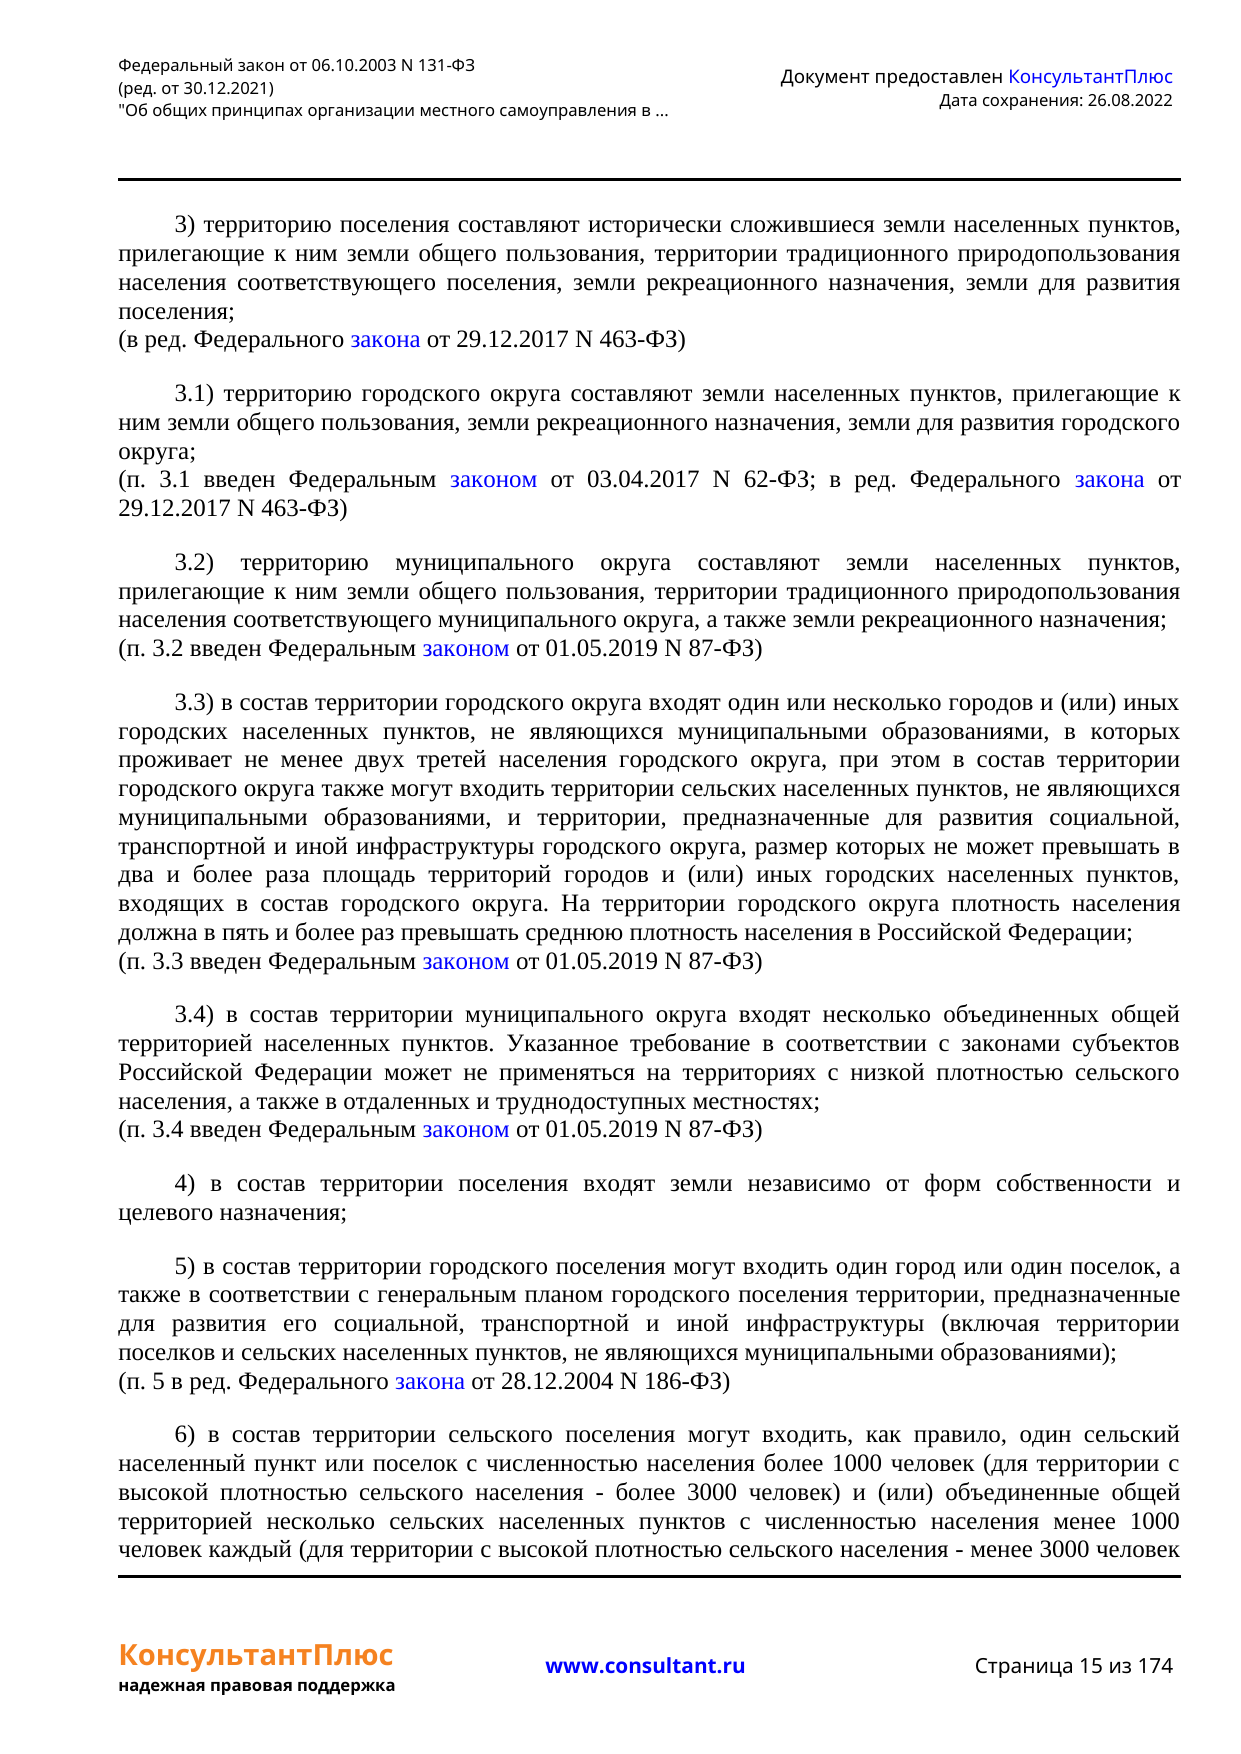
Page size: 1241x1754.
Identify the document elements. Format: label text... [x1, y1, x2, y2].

text (в ред. Федерального закона от 29.12.2017 N 463-ФЗ) [118, 324, 1181, 353]
text (п. 3.3 введен Федеральным законом от 01.05.2019 N 87-ФЗ) [118, 946, 1181, 974]
text 3.3) в состав территории городского округа входят один или несколько городов и (или) иных городских населенных пунктов, не являющихся муниципальными образованиями, в которых проживает не менее двух третей населения городского округа, при этом в состав территории городского округа также могут входить территории сельских населенных пунктов, не являющихся муниципальными образованиями, и территории, предназначенные для развития социальной, транспортной и иной инфраструктуры городского округа, размер которых не может превышать в два и более раза площадь территорий городов и (или) иных городских населенных пунктов, входящих в состав городского округа. На территории городского округа плотность населения должна в пять и более раз превышать среднюю плотность населения в Российской Федерации; [118, 687, 1181, 946]
text (п. 3.4 введен Федеральным законом от 01.05.2019 N 87-ФЗ) [118, 1114, 1181, 1143]
text 3.1) территорию городского округа составляют земли населенных пунктов, прилегающие к ним земли общего пользования, земли рекреационного назначения, земли для развития городского округа; [118, 378, 1181, 464]
text 3) территорию поселения составляют исторически сложившиеся земли населенных пунктов, прилегающие к ним земли общего пользования, территории традиционного природопользования населения соответствующего поселения, земли рекреационного назначения, земли для развития поселения; [118, 209, 1181, 324]
text (п. 3.2 введен Федеральным законом от 01.05.2019 N 87-ФЗ) [118, 633, 1181, 662]
text 5) в состав территории городского поселения могут входить один город или один поселок, а также в соответствии с генеральным планом городского поселения территории, предназначенные для развития его социальной, транспортной и иной инфраструктуры (включая территории поселков и сельских населенных пунктов, не являющихся муниципальными образованиями); [118, 1251, 1181, 1366]
text 4) в состав территории поселения входят земли независимо от форм собственности и целевого назначения; [118, 1168, 1181, 1226]
text (п. 3.1 введен Федеральным законом от 03.04.2017 N 62-ФЗ; в ред. Федерального закона от 29.12.2017 N 463-ФЗ) [118, 464, 1181, 522]
text (п. 5 в ред. Федерального закона от 28.12.2004 N 186-ФЗ) [118, 1366, 1181, 1394]
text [118, 1419, 1181, 1563]
text 3.2) территорию муниципального округа составляют земли населенных пунктов, прилегающие к ним земли общего пользования, территории традиционного природопользования населения соответствующего муниципального округа, а также земли рекреационного назначения; [118, 547, 1181, 633]
text 3.4) в состав территории муниципального округа входят несколько объединенных общей территорией населенных пунктов. Указанное требование в соответствии с законами субъектов Российской Федерации может не применяться на территориях с низкой плотностью сельского населения, а также в отдаленных и труднодоступных местностях; [118, 999, 1181, 1114]
